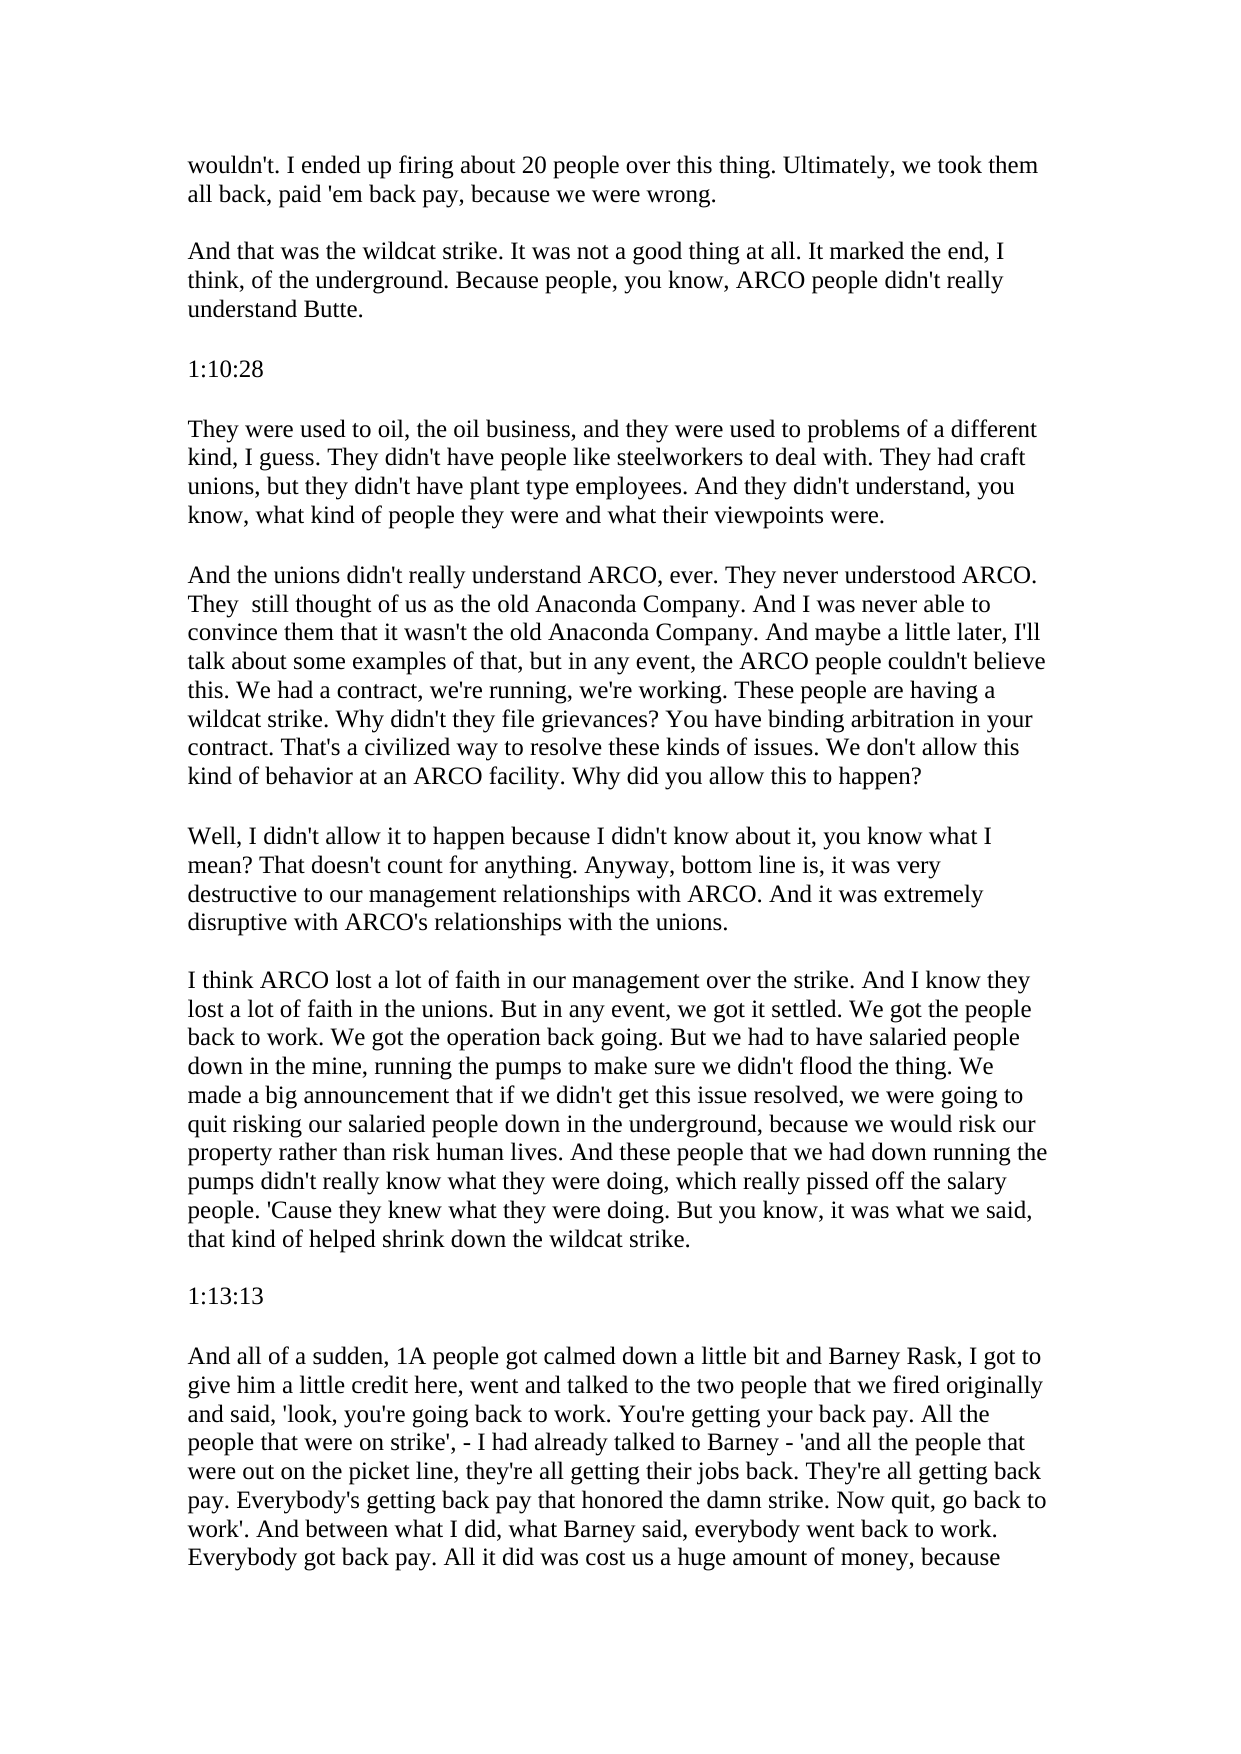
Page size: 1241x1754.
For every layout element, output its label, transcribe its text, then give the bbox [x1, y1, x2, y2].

text And the unions didn't really understand ARCO, ever. They never understood ARCO. They still thought of us as the old Anaconda Company. And I was never able to convince them that it wasn't the old Anaconda Company. And maybe a little later, I'll talk about some examples of that, but in any event, the ARCO people couldn't believe this. We had a contract, we're running, we're working. These people are having a wildcat strike. Why didn't they file grievances? You have binding arbitration in your contract. That's a civilized way to resolve these kinds of issues. We don't allow this kind of behavior at an ARCO facility. Why did you allow this to happen? [187, 560, 1053, 821]
text Well, I didn't allow it to happen because I didn't know about it, you know what I mean? That doesn't count for anything. Anyway, bottom line is, it was very destructive to our management relationships with ARCO. And it was extremely disruptive with ARCO's relationships with the unions. [187, 821, 1053, 936]
text They were used to oil, the oil business, and they were used to problems of a different kind, I guess. They didn't have people like steelworkers to deal with. They had craft unions, but they didn't have plant type employees. And they didn't understand, you know, what kind of people they were and what their viewpoints were. [187, 414, 1053, 560]
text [187, 1341, 1053, 1571]
text 1:10:28 [187, 354, 1053, 414]
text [187, 150, 1053, 207]
text And that was the wildcat strike. It was not a good thing at all. It marked the end, I think, of the underground. Because people, you know, ARCO people didn't really understand Butte. [187, 236, 1053, 354]
text I think ARCO lost a lot of faith in our management over the strike. And I know they lost a lot of faith in the unions. But in any event, we got it settled. We got the people back to work. We got the operation back going. But we had to have salaried people down in the mine, running the pumps to make sure we didn't flood the thing. We made a big announcement that if we didn't get this issue resolved, we were going to quit risking our salaried people down in the underground, because we would risk our property rather than risk human lives. And these people that we had down running the pumps didn't really know what they were doing, which really pissed off the salary people. 'Cause they knew what they were doing. But you know, it was what we said, that kind of helped shrink down the wildcat strike. [187, 965, 1053, 1252]
text 1:13:13 [187, 1281, 1053, 1341]
